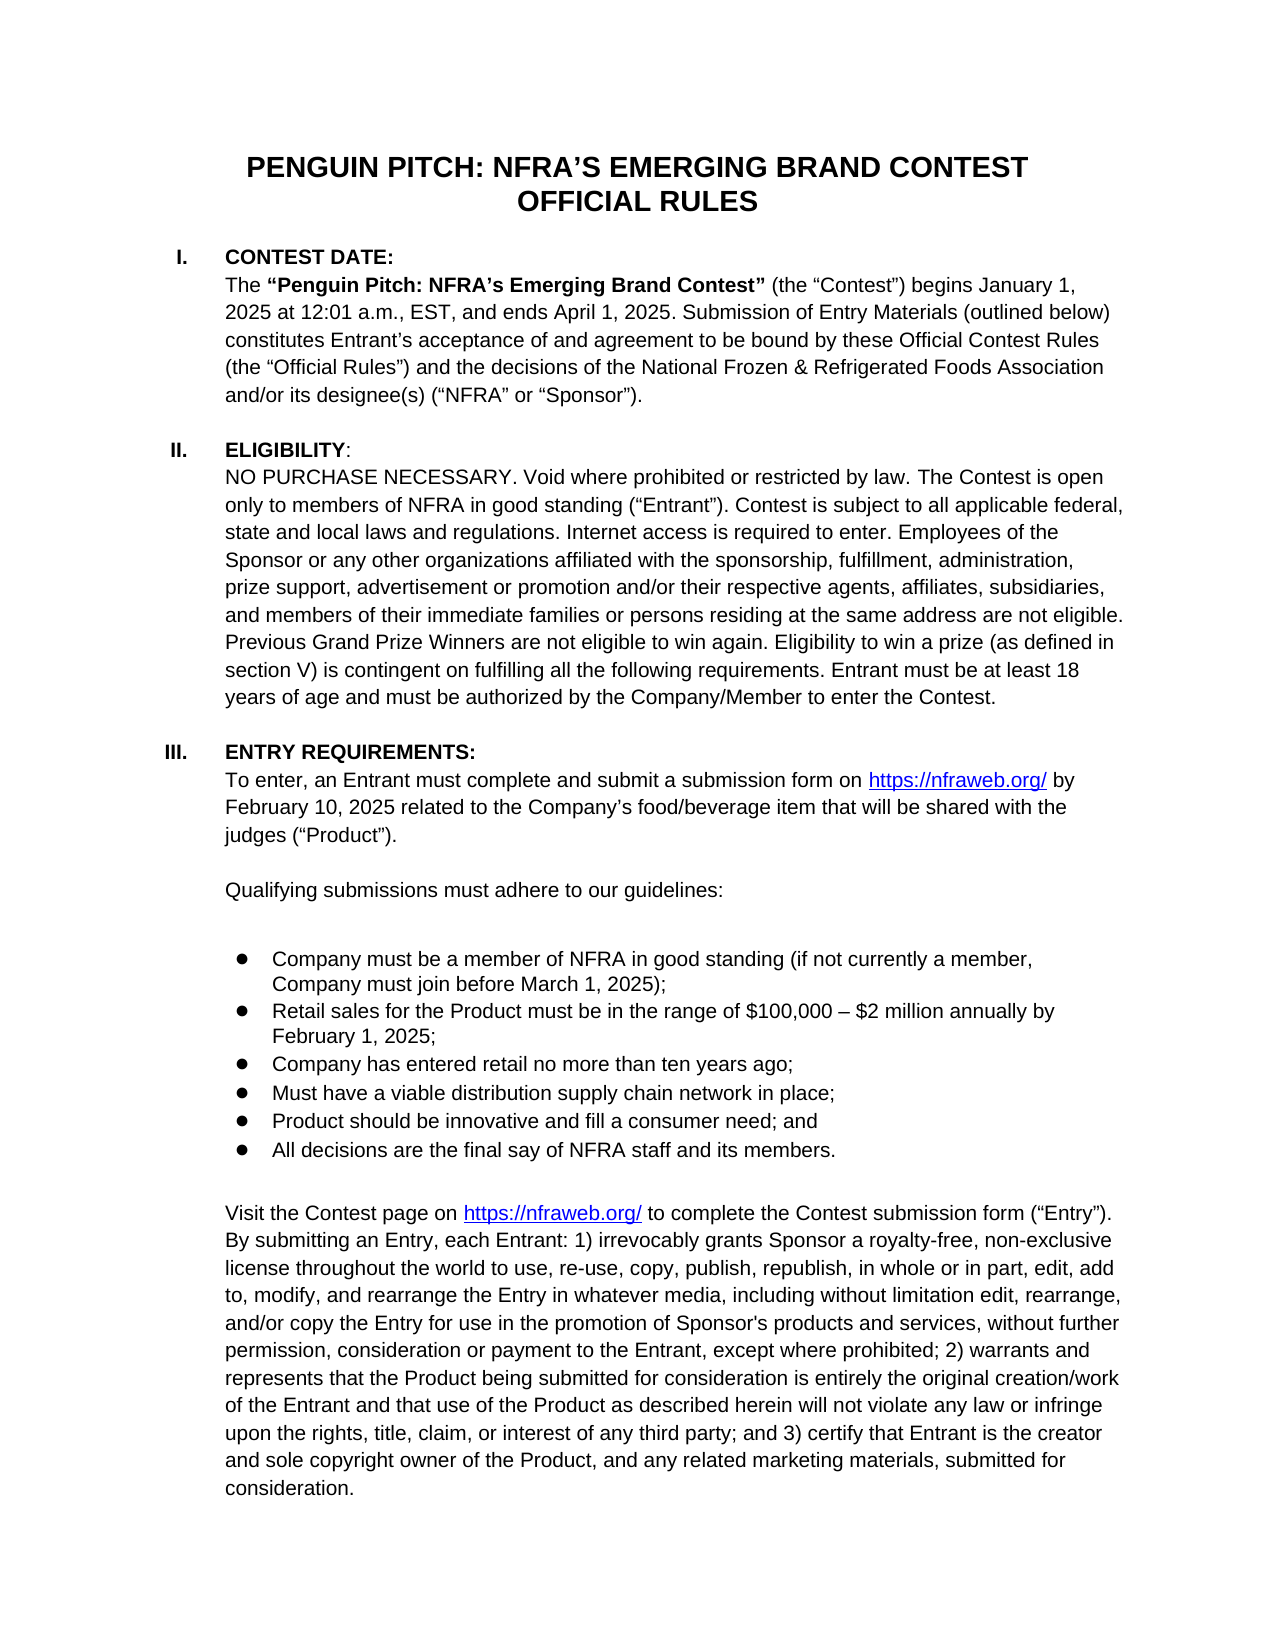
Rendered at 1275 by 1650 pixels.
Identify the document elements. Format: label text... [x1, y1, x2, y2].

list Must have a viable distribution supply chain network in place; [234, 1077, 1125, 1106]
text To enter, an Entrant must complete and submit a submission form on https://nfraweb.org/ by February 10, 2025 related to the Company’s food/beverage item that will be shared with the judges (“Product”). [225, 768, 1125, 847]
text Visit the Contest page on https://nfraweb.org/ to complete the Contest submission form (“Entry”). By submitting an Entry, each Entrant: 1) irrevocably grants Sponsor a royalty-free, non-exclusive license throughout the world to use, re-use, copy, publish, republish, in whole or in part, edit, add to, modify, and rearrange the Entry in whatever media, including without limitation edit, rearrange, and/or copy the Entry for use in the promotion of Sponsor's products and services, without further permission, consideration or payment to the Entrant, except where prohibited; 2) warrants and represents that the Product being submitted for consideration is entirely the original creation/work of the Entrant and that use of the Product as described herein will not violate any law or infringe upon the rights, title, claim, or interest of any third party; and 3) certify that Entrant is the creator and sole copyright owner of the Product, and any related marketing materials, submitted for consideration. [225, 1201, 1125, 1499]
text PENGUIN PITCH: NFRA’S EMERGING BRAND CONTEST [150, 150, 1125, 183]
list ENTRY REQUIREMENTS: [187, 740, 1125, 764]
list Company has entered retail no more than ten years ago; [234, 1048, 1125, 1077]
text Qualifying submissions must adhere to our guidelines: [225, 878, 1125, 902]
list All decisions are the final say of NFRA staff and its members. [234, 1134, 1125, 1163]
text OFFICIAL RULES [150, 183, 1125, 245]
list CONTEST DATE: The “Penguin Pitch: NFRA’s Emerging Brand Contest” (the “Contest”) begins January 1, 2025 at 12:01 a.m., EST, and ends April 1, 2025. Submission of Entry Materials (outlined below) constitutes Entrant’s acceptance of and agreement to be bound by these Official Contest Rules (the “Official Rules”) and the decisions of the National Frozen & Refrigerated Foods Association and/or its designee(s) (“NFRA” or “Sponsor”). [187, 245, 1125, 407]
list Company must be a member of NFRA in good standing (if not currently a member, Company must join before March 1, 2025); [234, 943, 1125, 995]
text NO PURCHASE NECESSARY. Void where prohibited or restricted by law. The Contest is open only to members of NFRA in good standing (“Entrant”). Contest is subject to all applicable federal, state and local laws and regulations. Internet access is required to enter. Employees of the Sponsor or any other organizations affiliated with the sponsorship, fulfillment, administration, prize support, advertisement or promotion and/or their respective agents, affiliates, subsidiaries, and members of their immediate families or persons residing at the same address are not eligible. Previous Grand Prize Winners are not eligible to win again. Eligibility to win a prize (as defined in section V) is contingent on fulfilling all the following requirements. Entrant must be at least 18 years of age and must be authorized by the Company/Member to enter the Contest. [225, 465, 1125, 709]
list Retail sales for the Product must be in the range of $100,000 – $2 million annually by February 1, 2025; [234, 995, 1125, 1048]
list ELIGIBILITY: [187, 438, 1125, 462]
list Product should be innovative and fill a consumer need; and [234, 1106, 1125, 1134]
